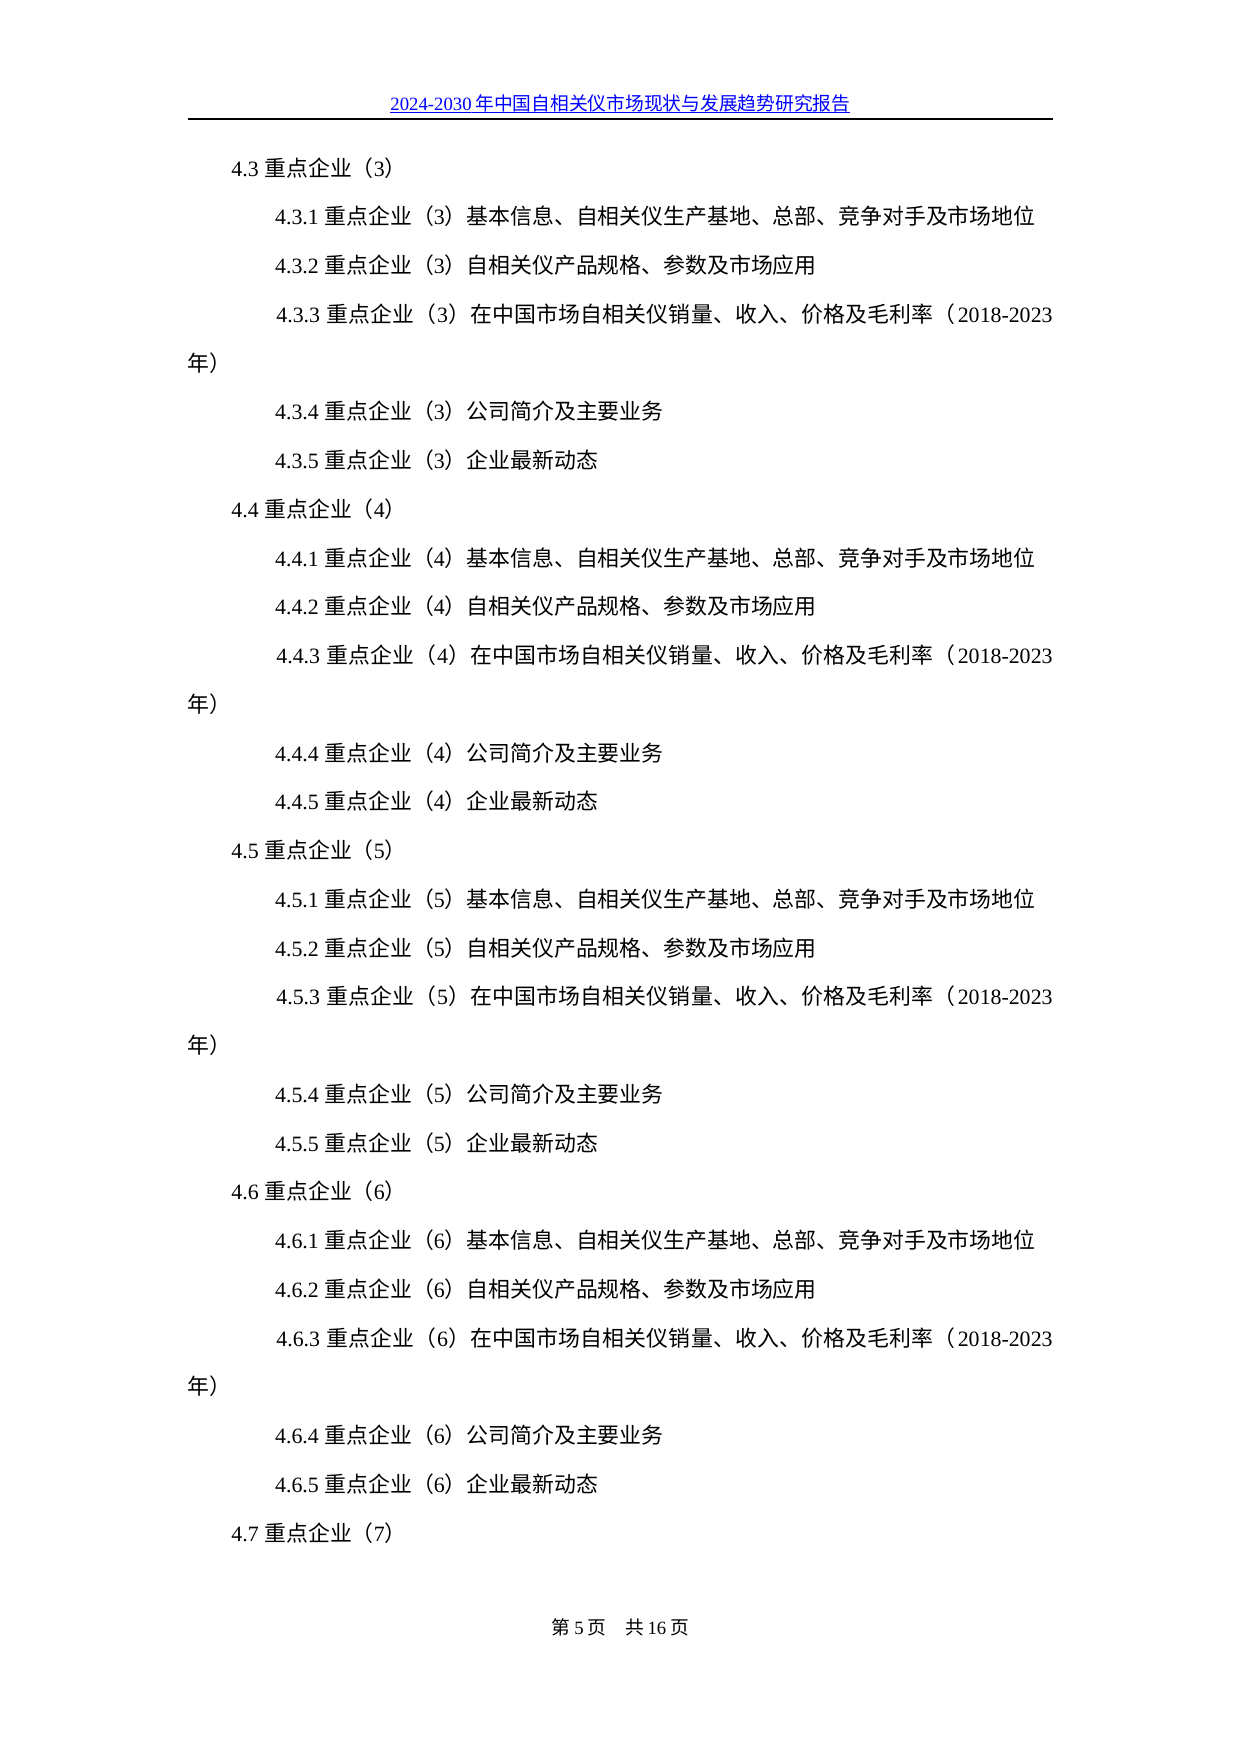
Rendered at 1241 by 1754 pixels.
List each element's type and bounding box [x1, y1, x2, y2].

text [187, 150, 1053, 1548]
